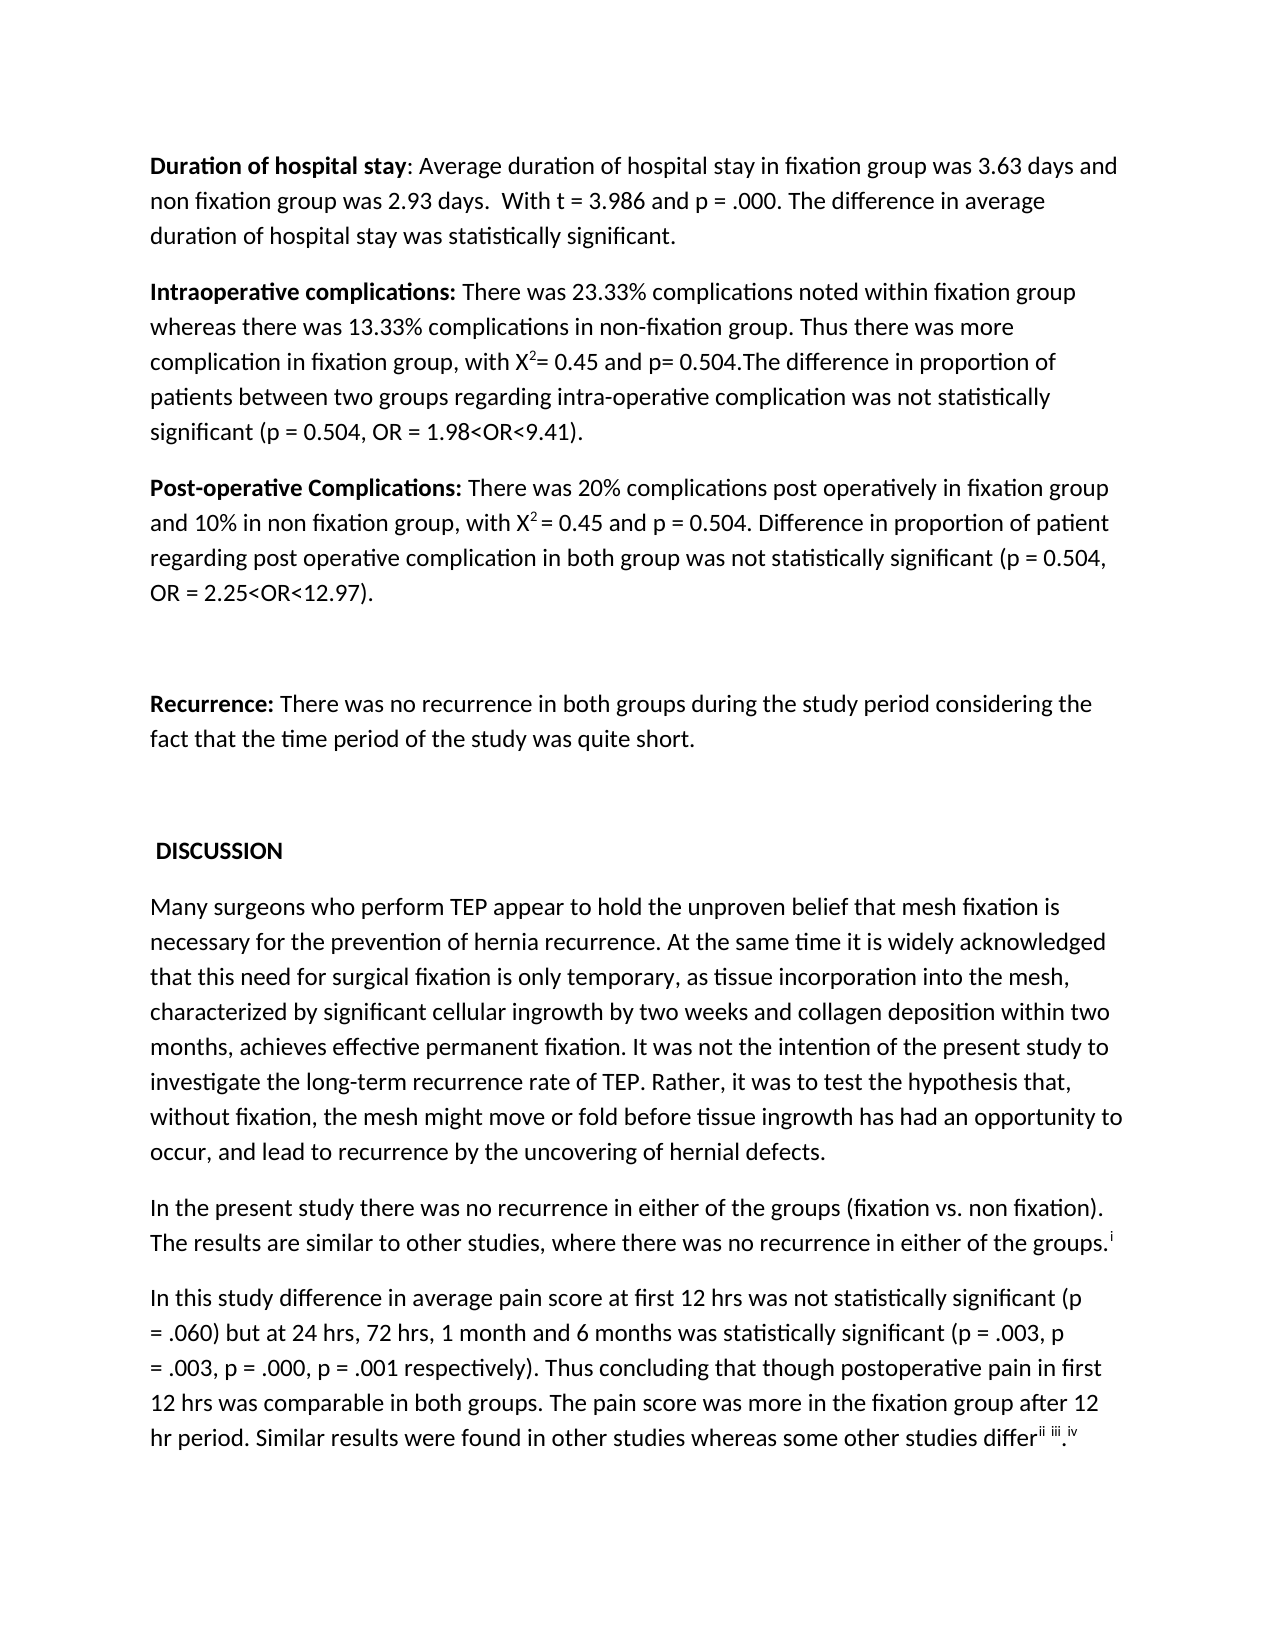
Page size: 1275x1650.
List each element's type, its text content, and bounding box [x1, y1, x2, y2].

text Recurrence: There was no recurrence in both groups during the study period considering the fact that the time period of the study was quite short. [150, 688, 1125, 754]
text Duration of hospital stay: Average duration of hospital stay in fixation group was 3.63 days and non fixation group was 2.93 days. With t = 3.986 and p = .000. The difference in average duration of hospital stay was statistically significant. [150, 150, 1125, 251]
text DISCUSSION [150, 835, 1125, 866]
text Many surgeons who perform TEP appear to hold the unproven belief that mesh fixation is necessary for the prevention of hernia recurrence. At the same time it is widely acknowledged that this need for surgical fixation is only temporary, as tissue incorporation into the mesh, characterized by significant cellular ingrowth by two weeks and collagen deposition within two months, achieves effective permanent fixation. It was not the intention of the present study to investigate the long-term recurrence rate of TEP. Rather, it was to test the hypothesis that, without fixation, the mesh might move or fold before tissue ingrowth has had an opportunity to occur, and lead to recurrence by the uncovering of hernial defects. [150, 891, 1125, 1166]
text In this study difference in average pain score at first 12 hrs was not statistically significant (p = .060) but at 24 hrs, 72 hrs, 1 month and 6 months was statistically significant (p = .003, p = .003, p = .000, p = .001 respectively). Thus concluding that though postoperative pain in first 12 hrs was comparable in both groups. The pain score was more in the fixation group after 12 hr period. Similar results were found in other studies whereas some other studies differ . [150, 1282, 1125, 1453]
text Post-operative Complications: There was 20% complications post operatively in fixation group and 10% in non fixation group, with X2 = 0.45 and p = 0.504. Difference in proportion of patient regarding post operative complication in both group was not statistically significant (p = 0.504, OR = 2.25<OR<12.97). [150, 472, 1125, 607]
text Intraoperative complications: There was 23.33% complications noted within fixation group whereas there was 13.33% complications in non-fixation group. Thus there was more complication in fixation group, with X2= 0.45 and p= 0.504.The difference in proportion of patients between two groups regarding intra-operative complication was not statistically significant (p = 0.504, OR = 1.98<OR<9.41). [150, 276, 1125, 446]
text In the present study there was no recurrence in either of the groups (fixation vs. non fixation). The results are similar to other studies, where there was no recurrence in either of the groups. [150, 1192, 1125, 1257]
